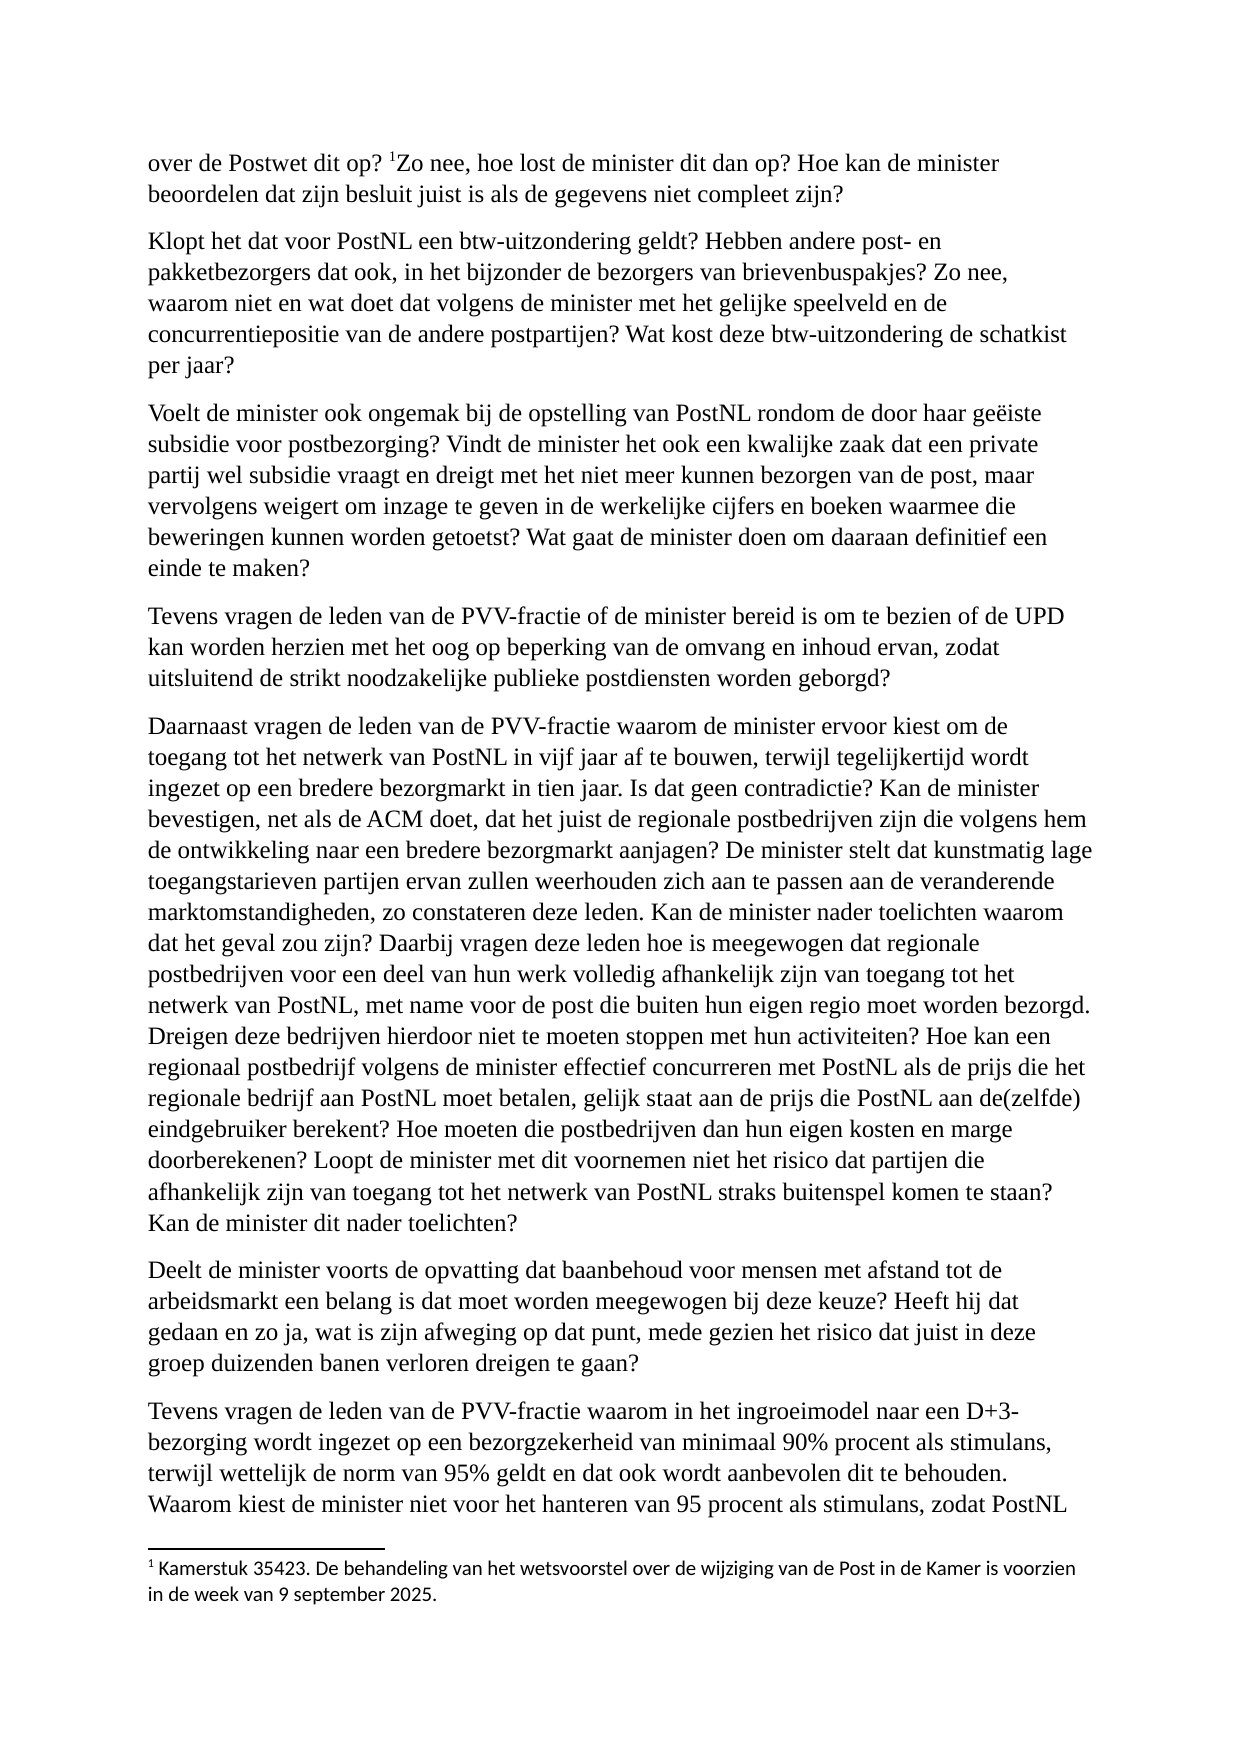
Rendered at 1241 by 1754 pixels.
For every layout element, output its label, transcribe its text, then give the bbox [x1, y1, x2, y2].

text Voelt de minister ook ongemak bij de opstelling van PostNL rondom de door haar geëiste subsidie voor postbezorging? Vindt de minister het ook een kwalijke zaak dat een private partij wel subsidie vraagt en dreigt met het niet meer kunnen bezorgen van de post, maar vervolgens weigert om inzage te geven in de werkelijke cijfers en boeken waarmee die beweringen kunnen worden getoetst? Wat gaat de minister doen om daaraan definitief een einde te maken? [148, 398, 1093, 582]
text Klopt het dat voor PostNL een btw-uitzondering geldt? Hebben andere post- en pakketbezorgers dat ook, in het bijzonder de bezorgers van brievenbuspakjes? Zo nee, waarom niet en wat doet dat volgens de minister met het gelijke speelveld en de concurrentiepositie van de andere postpartijen? Wat kost deze btw-uitzondering de schatkist per jaar? [148, 226, 1093, 379]
text Tevens vragen de leden van de PVV-fractie of de minister bereid is om te bezien of de UPD kan worden herzien met het oog op beperking van de omvang en inhoud ervan, zodat uitsluitend de strikt noodzakelijke publieke postdiensten worden geborgd? [148, 601, 1093, 692]
text Deelt de minister voorts de opvatting dat baanbehoud voor mensen met afstand tot de arbeidsmarkt een belang is dat moet worden meegewogen bij deze keuze? Heeft hij dat gedaan en zo ja, wat is zijn afweging op dat punt, mede gezien het risico dat juist in deze groep duizenden banen verloren dreigen te gaan? [148, 1255, 1093, 1377]
text Daarnaast vragen de leden van de PVV-fractie waarom de minister ervoor kiest om de toegang tot het netwerk van PostNL in vijf jaar af te bouwen, terwijl tegelijkertijd wordt ingezet op een bredere bezorgmarkt in tien jaar. Is dat geen contradictie? Kan de minister bevestigen, net als de ACM doet, dat het juist de regionale postbedrijven zijn die volgens hem de ontwikkeling naar een bredere bezorgmarkt aanjagen? De minister stelt dat kunstmatig lage toegangstarieven partijen ervan zullen weerhouden zich aan te passen aan de veranderende marktomstandigheden, zo constateren deze leden. Kan de minister nader toelichten waarom dat het geval zou zijn? Daarbij vragen deze leden hoe is meegewogen dat regionale postbedrijven voor een deel van hun werk volledig afhankelijk zijn van toegang tot het netwerk van PostNL, met name voor de post die buiten hun eigen regio moet worden bezorgd. Dreigen deze bedrijven hierdoor niet te moeten stoppen met hun activiteiten? Hoe kan een regionaal postbedrijf volgens de minister effectief concurreren met PostNL als de prijs die het regionale bedrijf aan PostNL moet betalen, gelijk staat aan de prijs die PostNL aan de(zelfde) eindgebruiker berekent? Hoe moeten die postbedrijven dan hun eigen kosten en marge doorberekenen? Loopt de minister met dit voornemen niet het risico dat partijen die afhankelijk zijn van toegang tot het netwerk van PostNL straks buitenspel komen te staan? Kan de minister dit nader toelichten? [148, 711, 1093, 1236]
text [148, 1396, 1093, 1518]
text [148, 148, 1093, 207]
